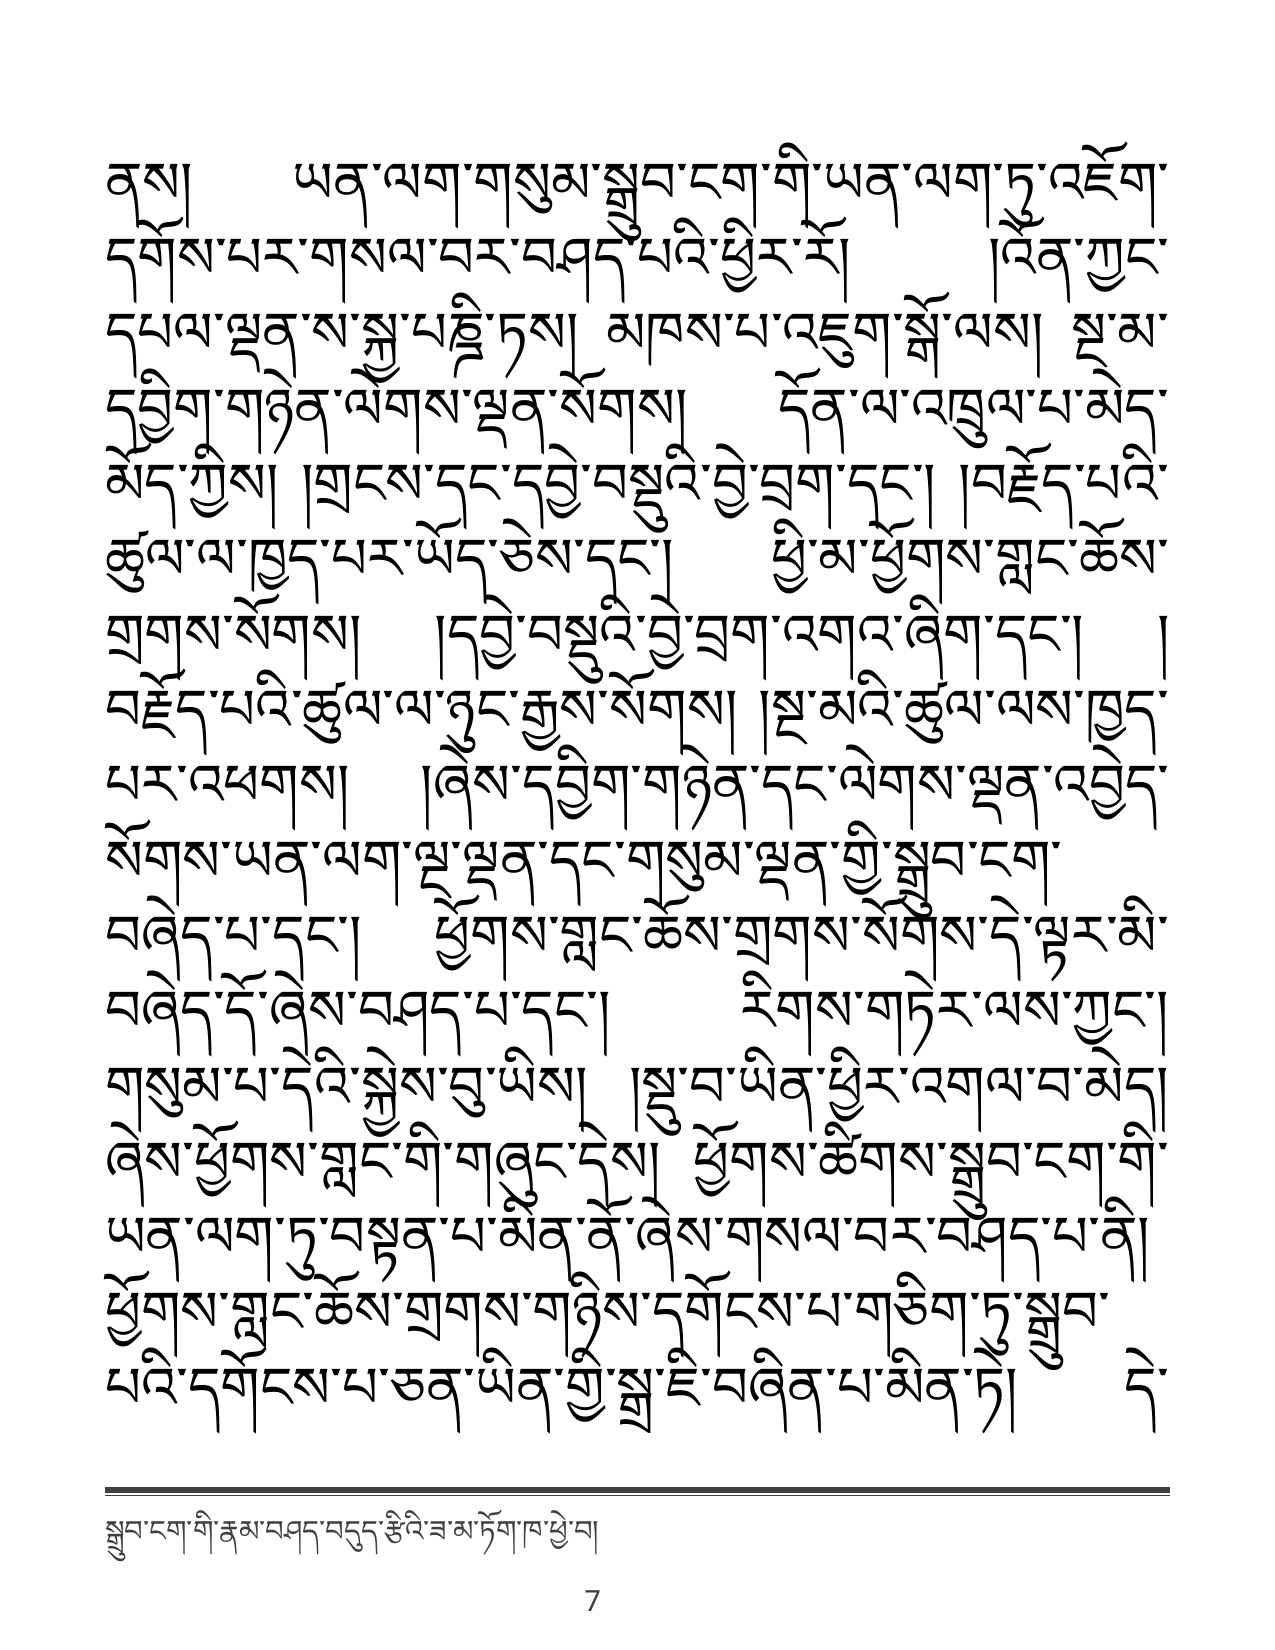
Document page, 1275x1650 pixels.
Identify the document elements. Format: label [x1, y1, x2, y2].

text [105, 150, 1170, 1421]
